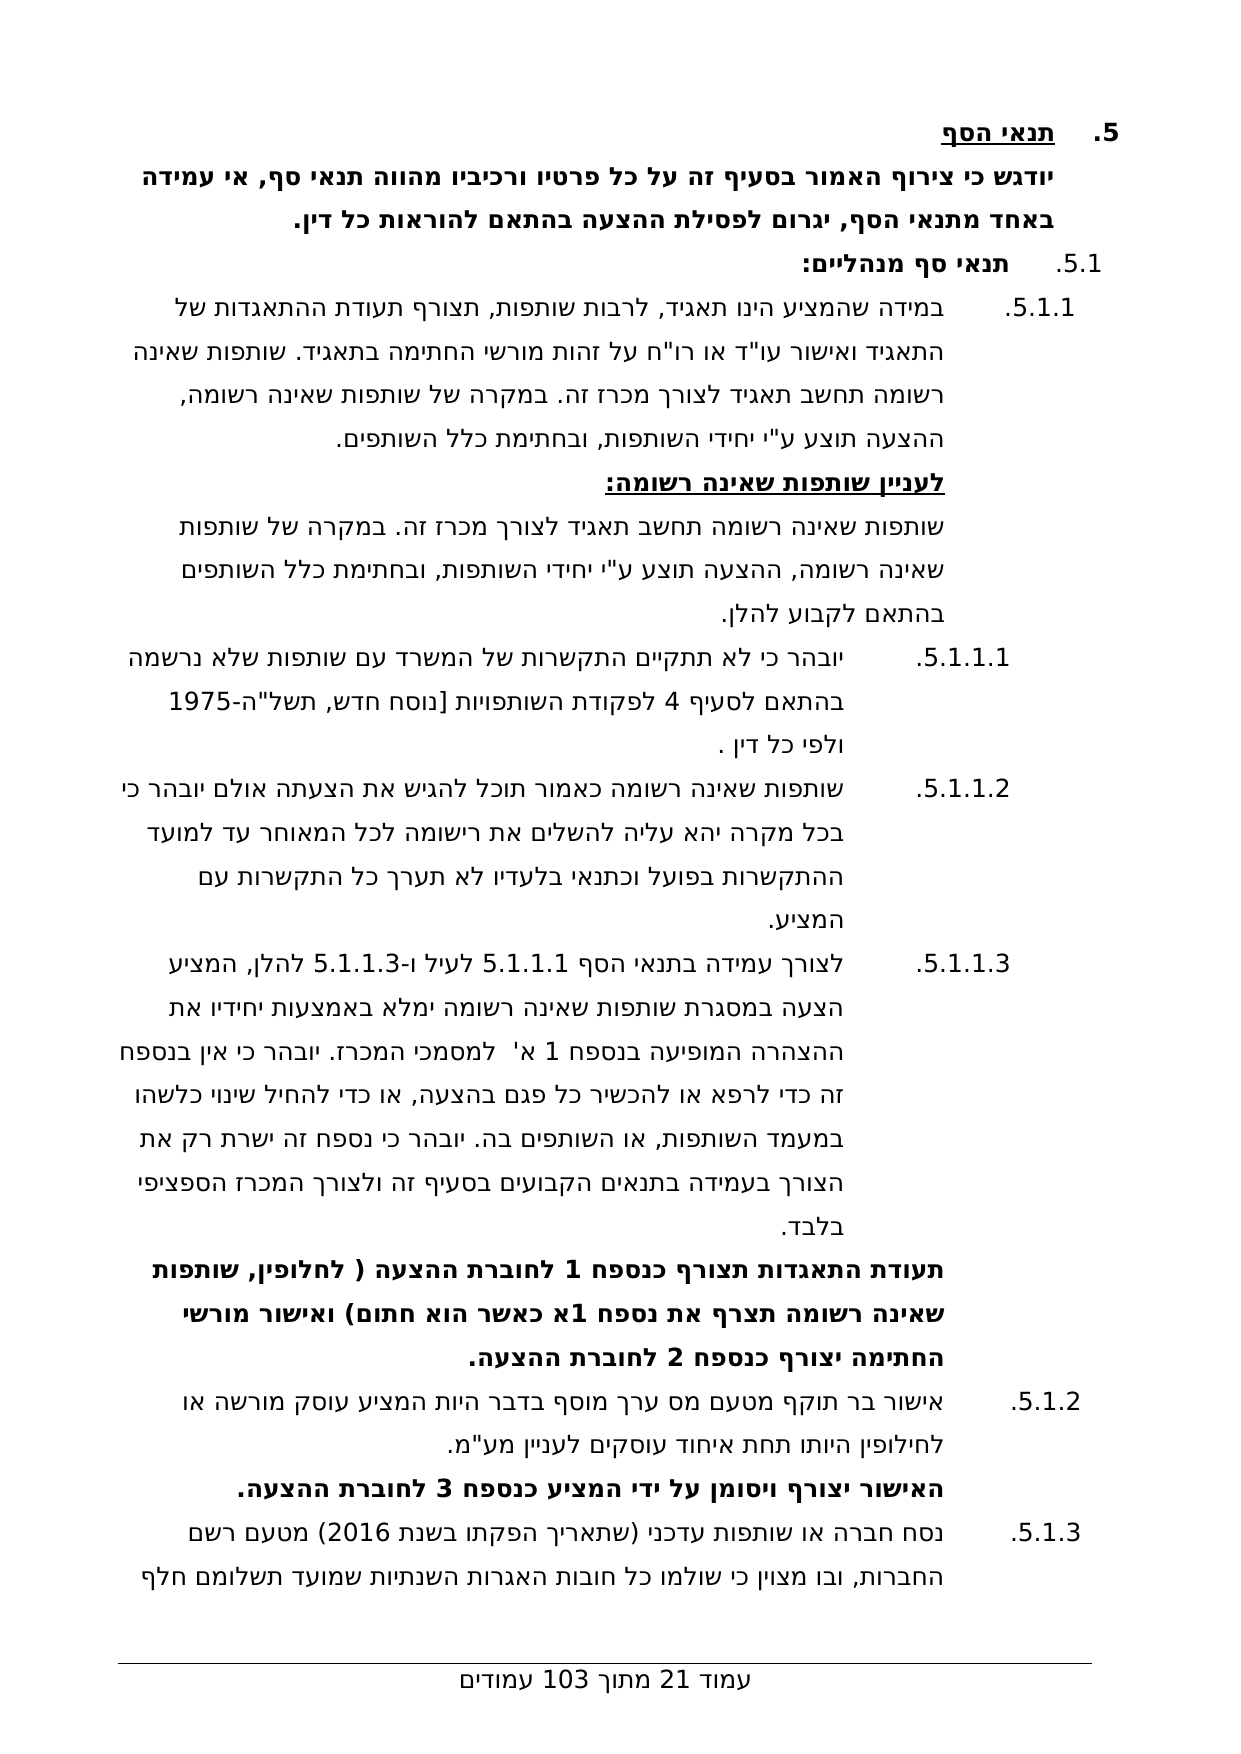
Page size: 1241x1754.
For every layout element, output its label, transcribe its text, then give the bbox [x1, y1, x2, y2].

list יובהר כי לא תתקיים התקשרות של המשרד עם שותפות שלא נרשמה בהתאם לסעיף 4 לפקודת השותפויות [נוסח חדש, תשל"ה-1975 ולפי כל דין . [118, 643, 915, 760]
list תנאי הסף [118, 118, 1092, 147]
text יודגש כי צירוף האמור בסעיף זה על כל פרטיו ורכיביו מהווה תנאי סף, אי עמידה באחד מתנאי הסף, יגרום לפסילת ההצעה בהתאם להוראות כל דין. [118, 162, 1055, 235]
list תנאי סף מנהליים: [118, 249, 1055, 278]
list לצורך עמידה בתנאי הסף לעיל ו- להלן, המציע הצעה במסגרת שותפות שאינה רשומה ימלא באמצעות יחידיו את ההצהרה המופיעה בנספח 1 א' למסמכי המכרז. יובהר כי אין בנספח זה כדי לרפא או להכשיר כל פגם בהצעה, או כדי להחיל שינוי כלשהו במעמד השותפות, או השותפים בה. יובהר כי נספח זה ישרת רק את הצורך בעמידה בתנאים הקבועים בסעיף זה ולצורך המכרז הספציפי בלבד. [118, 949, 915, 1241]
list אישור בר תוקף מטעם מס ערך מוסף בדבר היות המציע עוסק מורשה או לחילופין היותו תחת איחוד עוסקים לעניין מע"מ. האישור יצורף ויסומן על ידי המציע כנספח 3 לחוברת ההצעה. [118, 1387, 1010, 1503]
text תעודת התאגדות תצורף כנספח 1 לחוברת ההצעה ( לחלופין, שותפות שאינה רשומה תצרף את נספח 1א כאשר הוא חתום) ואישור מורשי החתימה יצורף כנספח 2 לחוברת ההצעה. [118, 1256, 945, 1372]
list שותפות שאינה רשומה כאמור תוכל להגיש את הצעתה אולם יובהר כי בכל מקרה יהא עליה להשלים את רישומה לכל המאוחר עד למועד ההתקשרות בפועל וכתנאי בלעדיו לא תערך כל התקשרות עם המציע. [118, 774, 915, 935]
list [118, 1518, 1010, 1591]
list במידה שהמציע הינו תאגיד, לרבות שותפות, תצורף תעודת ההתאגדות של התאגיד ואישור עו"ד או רו"ח על זהות מורשי החתימה בתאגיד. שותפות שאינה רשומה תחשב תאגיד לצורך מכרז זה. במקרה של שותפות שאינה רשומה, ההצעה תוצע ע"י יחידי השותפות, ובחתימת כלל השותפים. לעניין שותפות שאינה רשומה: שותפות שאינה רשומה תחשב תאגיד לצורך מכרז זה. במקרה של שותפות שאינה רשומה, ההצעה תוצע ע"י יחידי השותפות, ובחתימת כלל השותפים בהתאם לקבוע להלן. [118, 293, 1004, 628]
